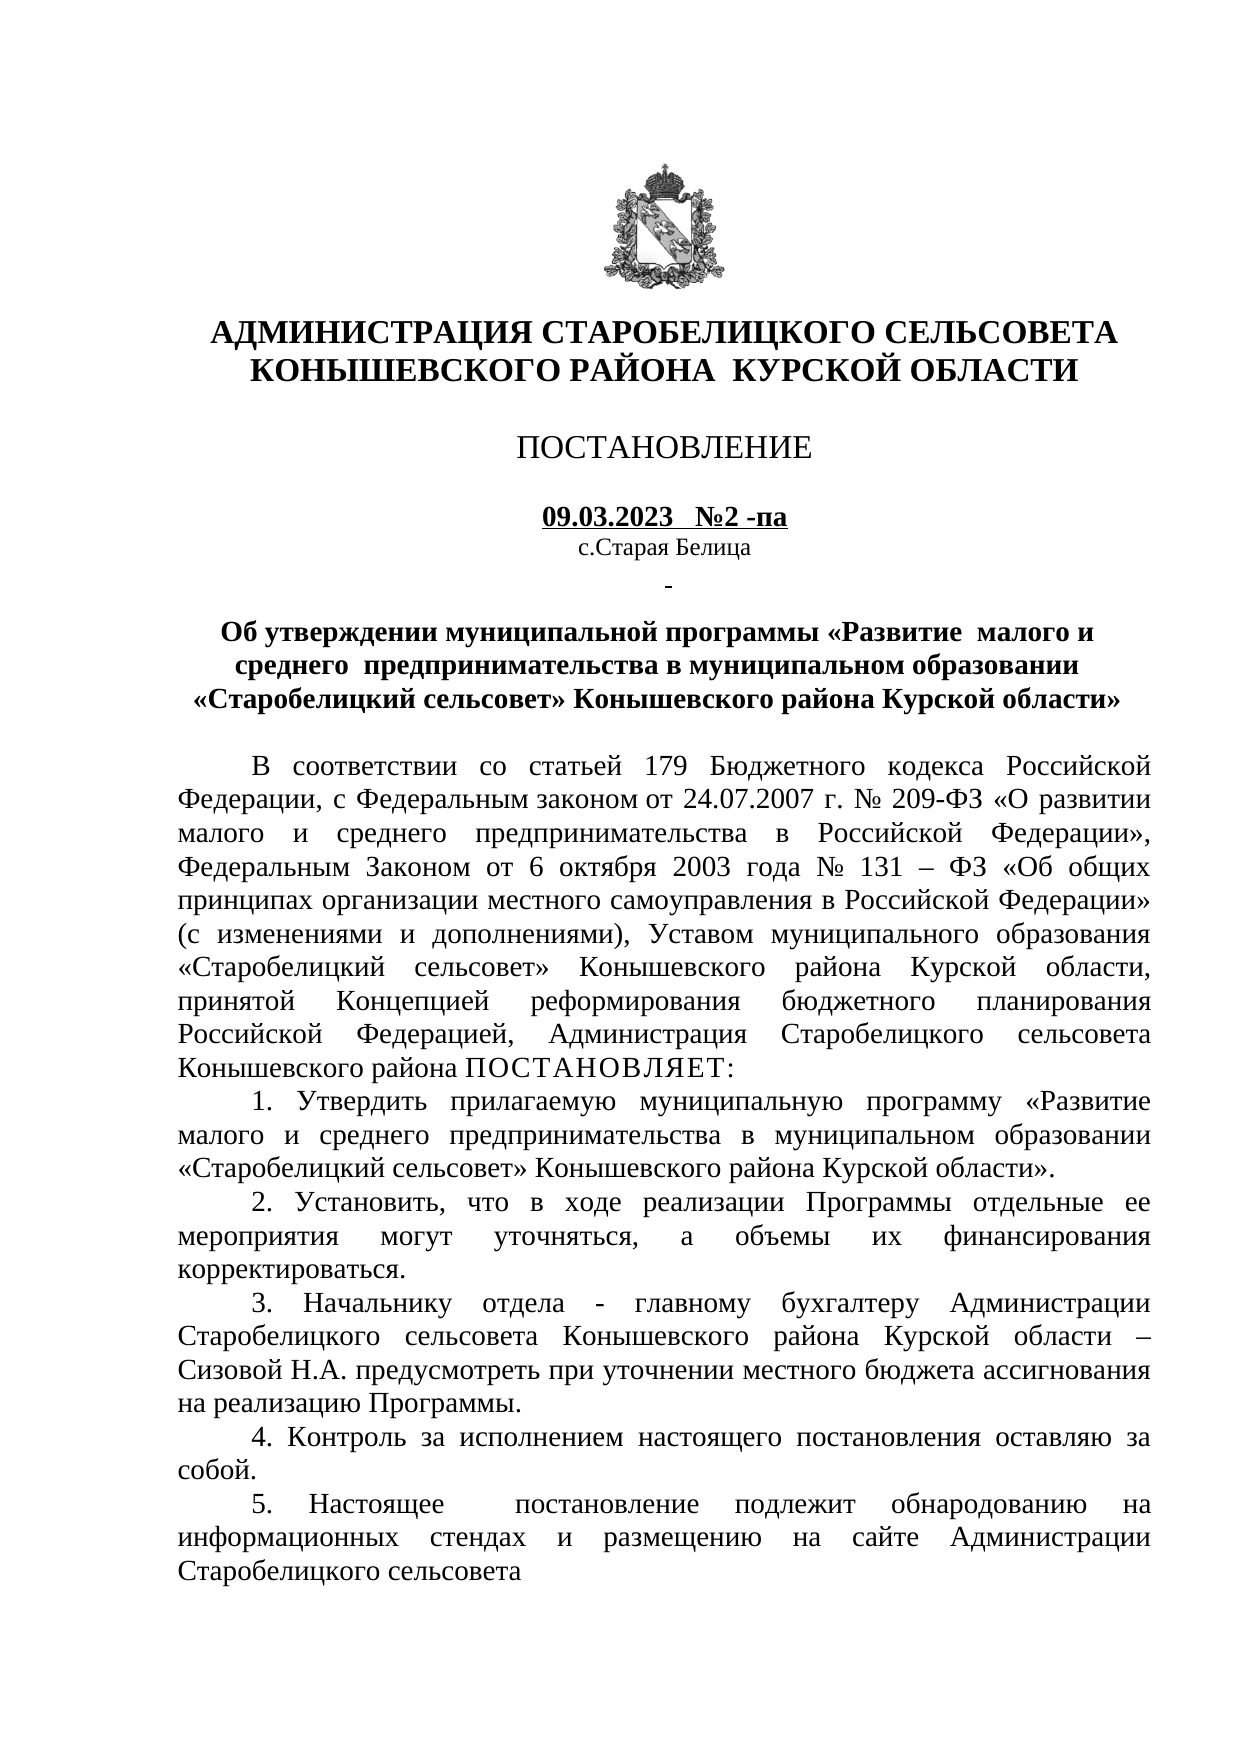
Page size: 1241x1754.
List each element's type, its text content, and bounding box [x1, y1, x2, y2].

text 2. Установить, что в ходе реализации Программы отдельные ее мероприятия могут уточняться, а объемы их финансирования корректироваться. [177, 1184, 1152, 1285]
text Об утверждении муниципальной программы «Развитие малого и среднего предпринимательства в муниципальном образовании «Старобелицкий сельсовет» Конышевского района Курской области» [177, 614, 1137, 714]
text 5. Настоящее постановление подлежит обнародованию на информационных стендах и размещению на сайте Администрации Старобелицкого сельсовета [177, 1486, 1152, 1587]
text 1. Утвердить прилагаемую муниципальную программу «Развитие малого и среднего предпринимательства в муниципальном образовании «Старобелицкий сельсовет» Конышевского района Курской области». [177, 1083, 1152, 1184]
text ПОСТАНОВЛЕНИЕ [177, 427, 1152, 465]
text с.Старая Белица [177, 532, 1152, 561]
text 4. Контроль за исполнением настоящего постановления оставляю за собой. [177, 1419, 1152, 1486]
text 09.03.2023 №2 -па [177, 499, 1152, 532]
text КОНЫШЕВСКОГО РАЙОНА КУРСКОЙ ОБЛАСТИ [177, 350, 1152, 388]
text В соответствии со статьей 179 Бюджетного кодекса Российской Федерации, с Федеральным законом от 24.07.2007 г. № 209-ФЗ «О развитии малого и среднего предпринимательства в Российской Федерации», Федеральным Законом от 6 октября 2003 года № 131 – ФЗ «Об общих принципах организации местного самоуправления в Российской Федерации» (с изменениями и дополнениями), Уставом муниципального образования «Старобелицкий сельсовет» Конышевского района Курской области, принятой Концепцией реформирования бюджетного планирования Российской Федерацией, Администрация Старобелицкого сельсовета Конышевского района ПОСТАНОВЛЯЕТ: [177, 748, 1152, 1083]
text АДМИНИСТРАЦИЯ СТАРОБЕЛИЦКОГО СЕЛЬСОВЕТА [177, 312, 1152, 350]
text 3. Начальнику отдела - главному бухгалтеру Администрации Старобелицкого сельсовета Конышевского района Курской области –Сизовой Н.А. предусмотреть при уточнении местного бюджета ассигнования на реализацию Программы. [177, 1285, 1152, 1419]
